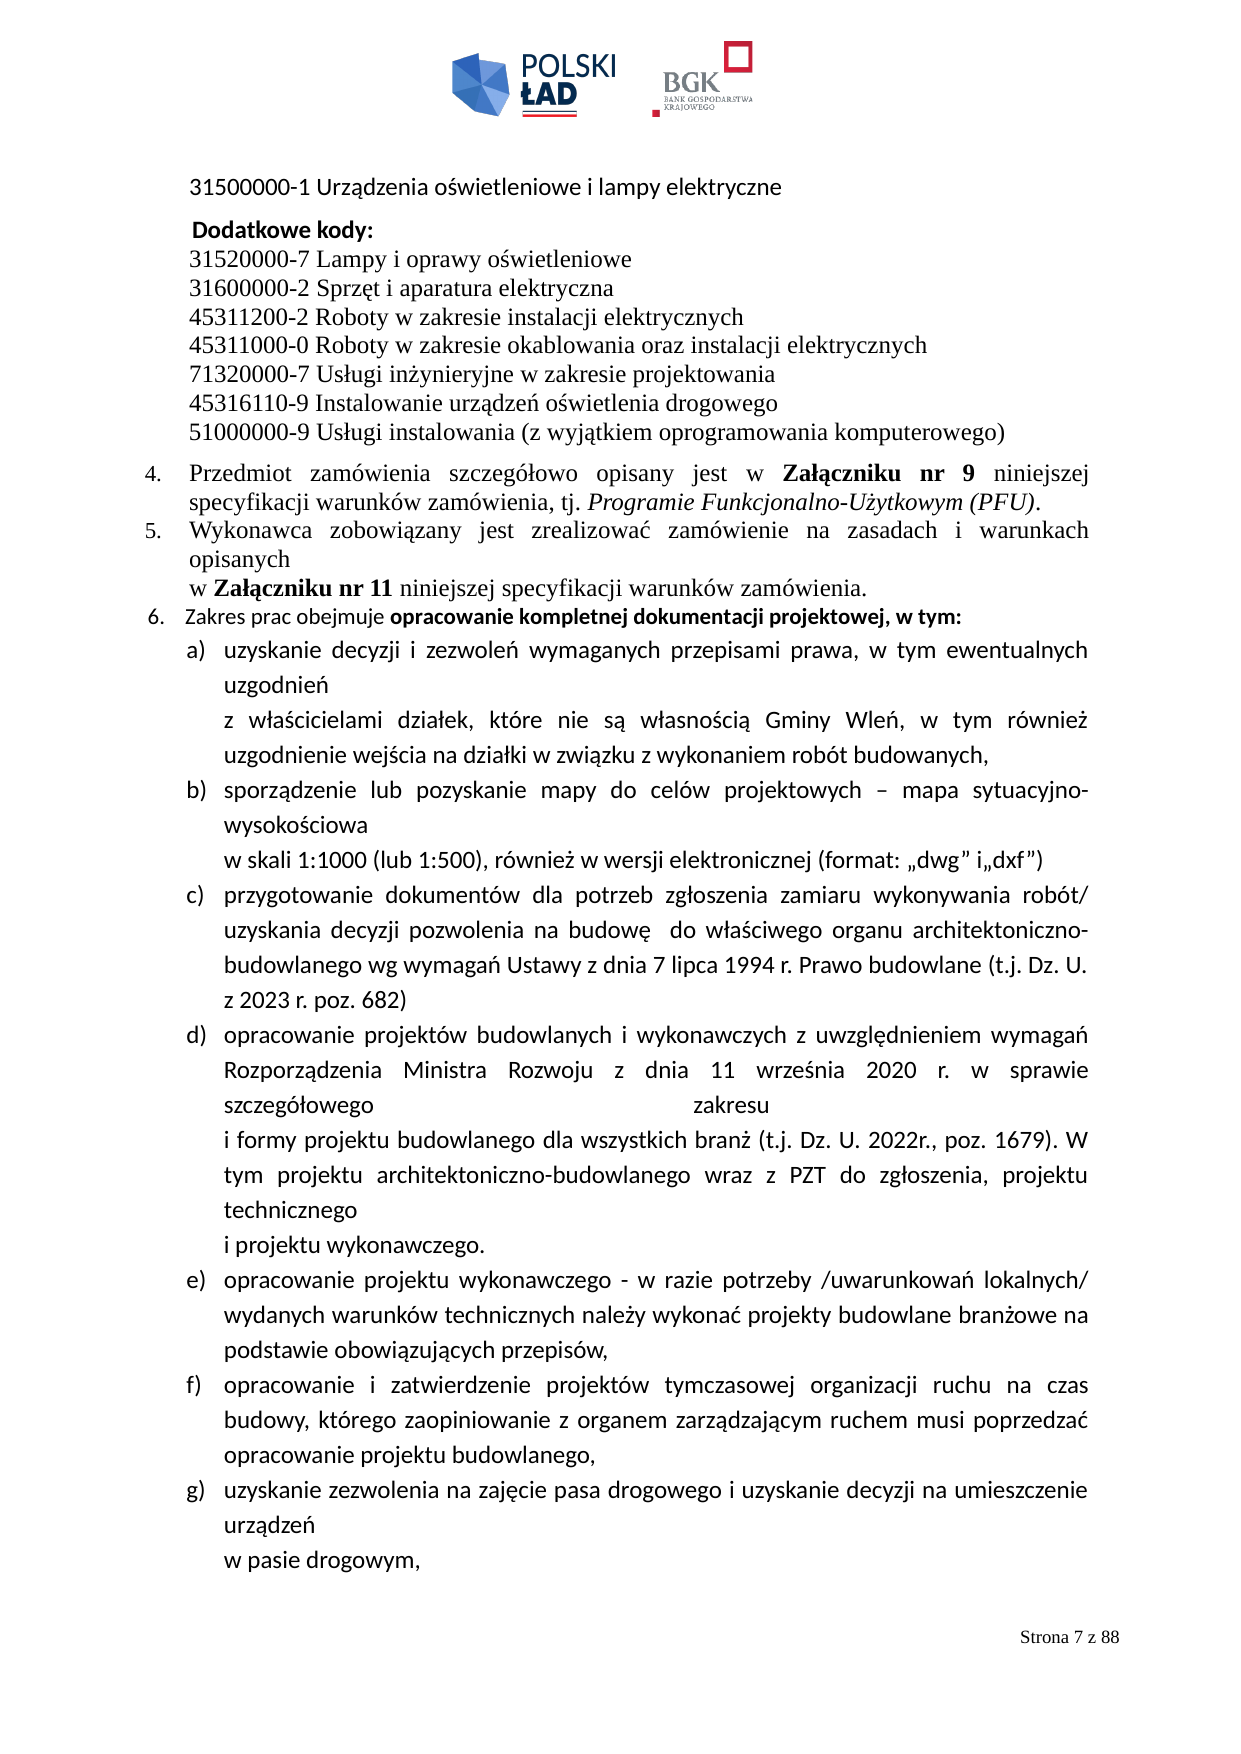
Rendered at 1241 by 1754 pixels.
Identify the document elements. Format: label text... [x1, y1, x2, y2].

list opracowanie projektu wykonawczego - w razie potrzeby /uwarunkowań lokalnych/ wydanych warunków technicznych należy wykonać projekty budowlane branżowe na podstawie obowiązujących przepisów, [186, 1264, 1089, 1364]
text Dodatkowe kody: [192, 214, 1089, 244]
text 31520000-7 Lampy i oprawy oświetleniowe [189, 244, 1089, 273]
list przygotowanie dokumentów dla potrzeb zgłoszenia zamiaru wykonywania robót/ uzyskania decyzji pozwolenia na budowę do właściwego organu architektoniczno-budowlanego wg wymagań Ustawy z dnia 7 lipca 1994 r. Prawo budowlane (t.j. Dz. U. z 2023 r. poz. 682) [186, 879, 1089, 1014]
list Wykonawca zobowiązany jest zrealizować zamówienie na zasadach i warunkach opisanych w Załączniku nr 11 niniejszej specyfikacji warunków zamówienia. [144, 516, 1089, 602]
text 45311200-2 Roboty w zakresie instalacji elektrycznych [142, 302, 1089, 331]
list opracowanie i zatwierdzenie projektów tymczasowej organizacji ruchu na czas budowy, którego zaopiniowanie z organem zarządzającym ruchem musi poprzedzać opracowanie projektu budowlanego, [186, 1369, 1089, 1469]
list Przedmiot zamówienia szczegółowo opisany jest w Załączniku nr 9 niniejszej specyfikacji warunków zamówienia, tj. Programie Funkcjonalno-Użytkowym (PFU). [144, 458, 1089, 516]
list uzyskanie decyzji i zezwoleń wymaganych przepisami prawa, w tym ewentualnych uzgodnień z właścicielami działek, które nie są własnością Gminy Wleń, w tym również uzgodnienie wejścia na działki w związku z wykonaniem robót budowanych, [186, 634, 1089, 769]
list uzyskanie zezwolenia na zajęcie pasa drogowego i uzyskanie decyzji na umieszczenie urządzeń w pasie drogowym, [186, 1474, 1089, 1574]
text 45316110-9 Instalowanie urządzeń oświetlenia drogowego [189, 388, 1089, 417]
text 31600000-2 Sprzęt i aparatura elektryczna [189, 273, 1089, 302]
text 31500000-1 Urządzenia oświetleniowe i lampy elektryczne [189, 171, 1089, 201]
list opracowanie projektów budowlanych i wykonawczych z uwzględnieniem wymagań Rozporządzenia Ministra Rozwoju z dnia 11 września 2020 r. w sprawie szczegółowego zakresu i formy projektu budowlanego dla wszystkich branż (t.j. Dz. U. 2022r., poz. 1679). W tym projektu architektoniczno-budowlanego wraz z PZT do zgłoszenia, projektu technicznego i projektu wykonawczego. [186, 1019, 1089, 1259]
text 51000000-9 Usługi instalowania (z wyjątkiem oprogramowania komputerowego) [189, 417, 1089, 446]
text 45311000-0 Roboty w zakresie okablowania oraz instalacji elektrycznych [142, 331, 1089, 359]
picture [452, 53, 615, 117]
picture [652, 41, 753, 117]
list sporządzenie lub pozyskanie mapy do celów projektowych – mapa sytuacyjno-wysokościowa w skali 1:1000 (lub 1:500), również w wersji elektronicznej (format: „dwg” i„dxf”) [186, 774, 1089, 874]
text 71320000-7 Usługi inżynieryjne w zakresie projektowania [142, 359, 1089, 388]
list Zakres prac obejmuje opracowanie kompletnej dokumentacji projektowej, w tym: [147, 602, 1089, 630]
